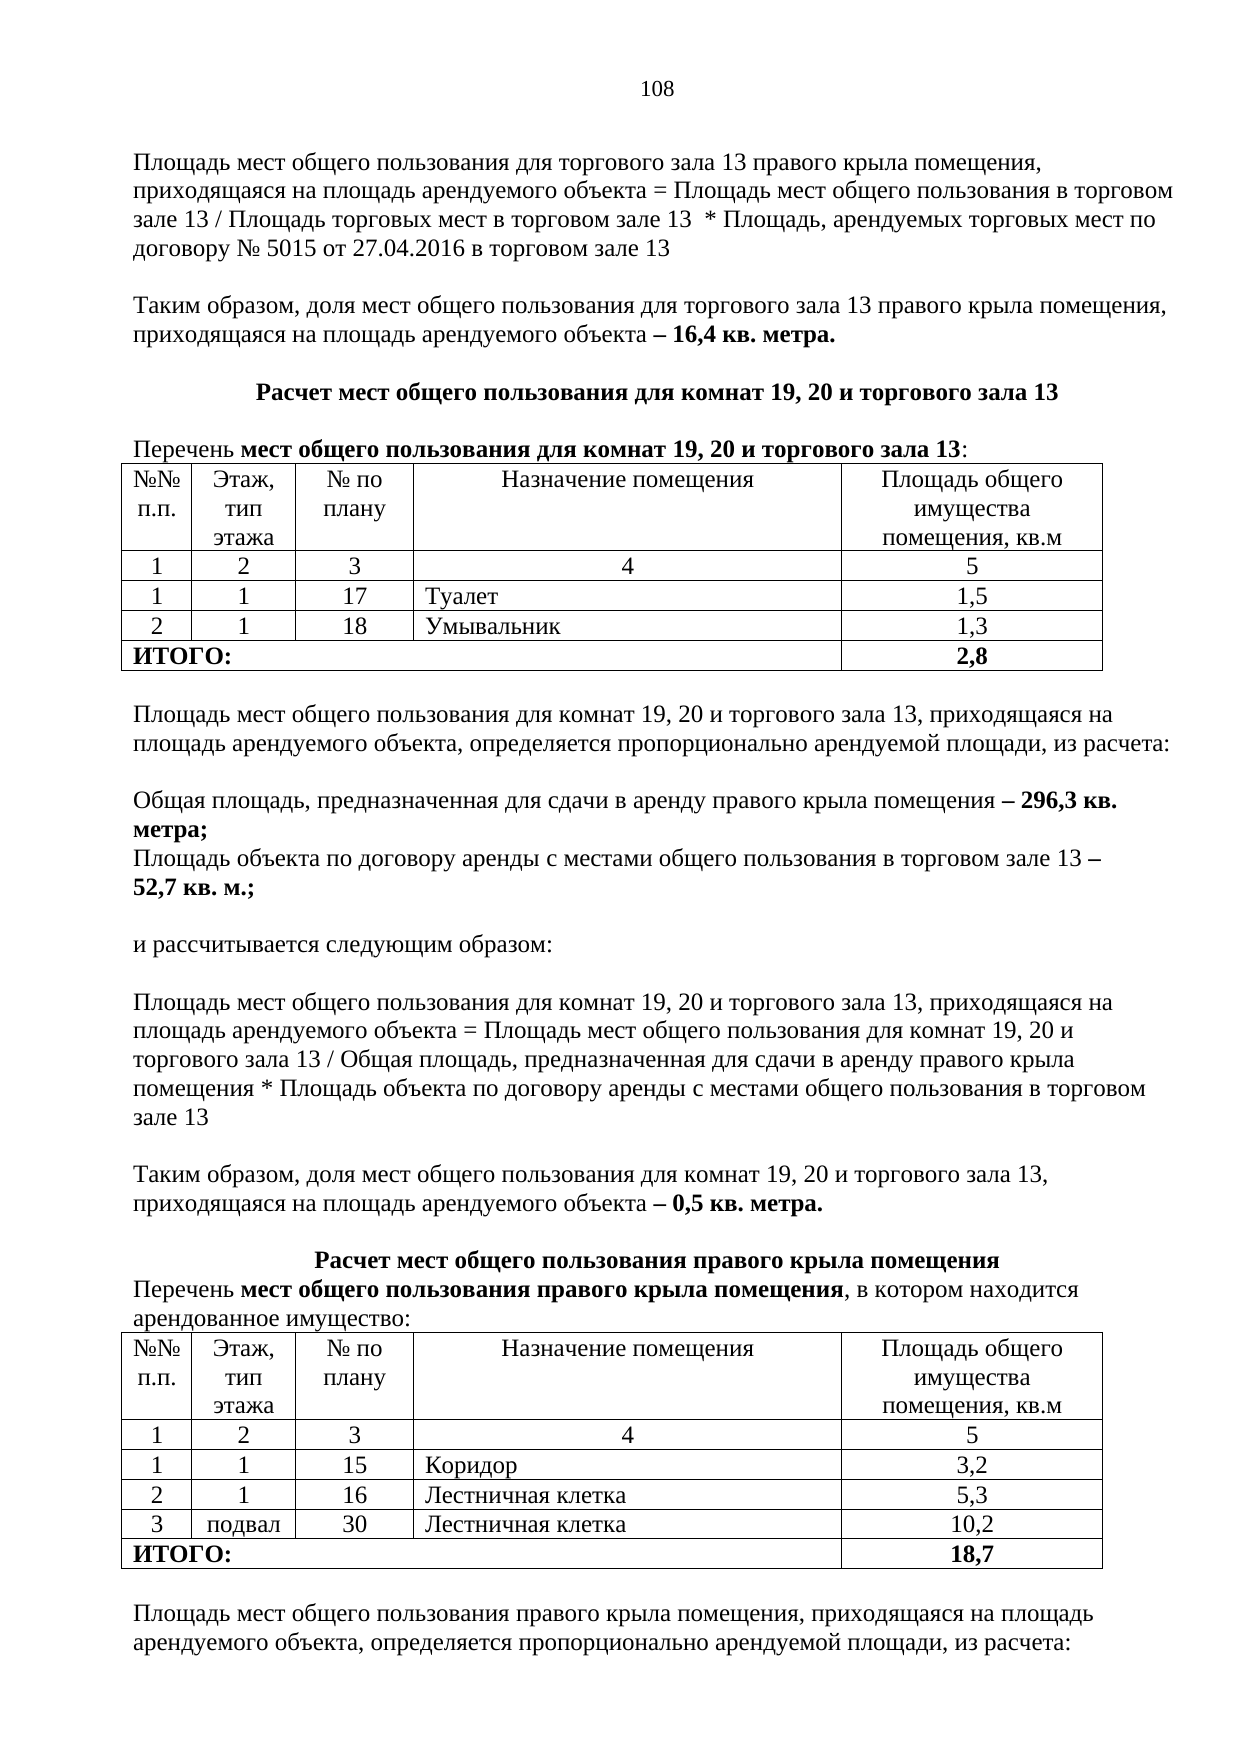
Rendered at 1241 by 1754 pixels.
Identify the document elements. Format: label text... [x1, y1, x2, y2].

text Расчет мест общего пользования правого крыла помещения [133, 1246, 1181, 1274]
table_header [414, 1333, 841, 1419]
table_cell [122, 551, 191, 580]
text Площадь объекта по договору аренды с местами общего пользования в торговом зале 13 – 52,7 кв. м.; [133, 843, 1181, 901]
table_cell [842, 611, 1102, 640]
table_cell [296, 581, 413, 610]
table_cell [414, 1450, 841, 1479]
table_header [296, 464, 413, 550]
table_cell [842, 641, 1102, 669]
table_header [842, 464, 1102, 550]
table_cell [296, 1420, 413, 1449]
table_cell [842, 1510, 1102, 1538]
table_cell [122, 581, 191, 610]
text и рассчитывается следующим образом: [133, 929, 1181, 958]
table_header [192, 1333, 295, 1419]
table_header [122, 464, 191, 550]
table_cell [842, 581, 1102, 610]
text Перечень мест общего пользования для комнат 19, 20 и торгового зала 13: [133, 434, 1181, 463]
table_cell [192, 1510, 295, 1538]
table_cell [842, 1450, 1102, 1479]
text Площадь мест общего пользования для комнат 19, 20 и торгового зала 13, приходящаяся на площадь арендуемого объекта, определяется пропорционально арендуемой площади, из расчета: [133, 699, 1181, 757]
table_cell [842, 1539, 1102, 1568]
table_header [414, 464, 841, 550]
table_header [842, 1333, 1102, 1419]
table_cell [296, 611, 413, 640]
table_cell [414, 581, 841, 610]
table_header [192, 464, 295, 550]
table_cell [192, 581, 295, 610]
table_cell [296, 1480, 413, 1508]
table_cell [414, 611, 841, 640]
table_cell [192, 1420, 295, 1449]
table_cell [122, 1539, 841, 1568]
text Перечень мест общего пользования правого крыла помещения, в котором находится арендованное имущество: [133, 1274, 1181, 1332]
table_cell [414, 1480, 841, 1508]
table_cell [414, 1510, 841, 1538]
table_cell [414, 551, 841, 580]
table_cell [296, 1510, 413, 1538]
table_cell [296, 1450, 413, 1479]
text Площадь мест общего пользования для торгового зала 13 правого крыла помещения, приходящаяся на площадь арендуемого объекта = Площадь мест общего пользования в торговом зале 13 / Площадь торговых мест в торговом зале 13 * Площадь, арендуемых торговых мест по договору № 5015 от 27.04.2016 в торговом зале 13 [133, 147, 1181, 262]
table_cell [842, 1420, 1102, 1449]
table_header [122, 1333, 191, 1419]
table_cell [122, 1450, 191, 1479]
text Площадь мест общего пользования для комнат 19, 20 и торгового зала 13, приходящаяся на площадь арендуемого объекта = Площадь мест общего пользования для комнат 19, 20 и торгового зала 13 / Общая площадь, предназначенная для сдачи в аренду правого крыла помещения * Площадь объекта по договору аренды с местами общего пользования в торговом зале 13 [133, 987, 1181, 1131]
text Общая площадь, предназначенная для сдачи в аренду правого крыла помещения – 296,3 кв. метра; [133, 786, 1181, 843]
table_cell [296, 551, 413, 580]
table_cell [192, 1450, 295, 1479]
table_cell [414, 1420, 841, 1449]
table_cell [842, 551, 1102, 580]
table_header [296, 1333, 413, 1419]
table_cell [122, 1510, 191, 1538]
text Таким образом, доля мест общего пользования для торгового зала 13 правого крыла помещения, приходящаяся на площадь арендуемого объекта – 16,4 кв. метра. [133, 291, 1181, 348]
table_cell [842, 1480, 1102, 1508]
text Расчет мест общего пользования для комнат 19, 20 и торгового зала 13 [133, 377, 1181, 406]
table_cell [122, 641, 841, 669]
text Площадь мест общего пользования правого крыла помещения, приходящаяся на площадь арендуемого объекта, определяется пропорционально арендуемой площади, из расчета: [133, 1598, 1181, 1655]
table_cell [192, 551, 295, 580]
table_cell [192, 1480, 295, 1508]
text Таким образом, доля мест общего пользования для комнат 19, 20 и торгового зала 13, приходящаяся на площадь арендуемого объекта – 0,5 кв. метра. [133, 1159, 1181, 1217]
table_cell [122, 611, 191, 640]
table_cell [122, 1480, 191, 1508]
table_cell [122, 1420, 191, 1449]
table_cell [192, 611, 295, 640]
